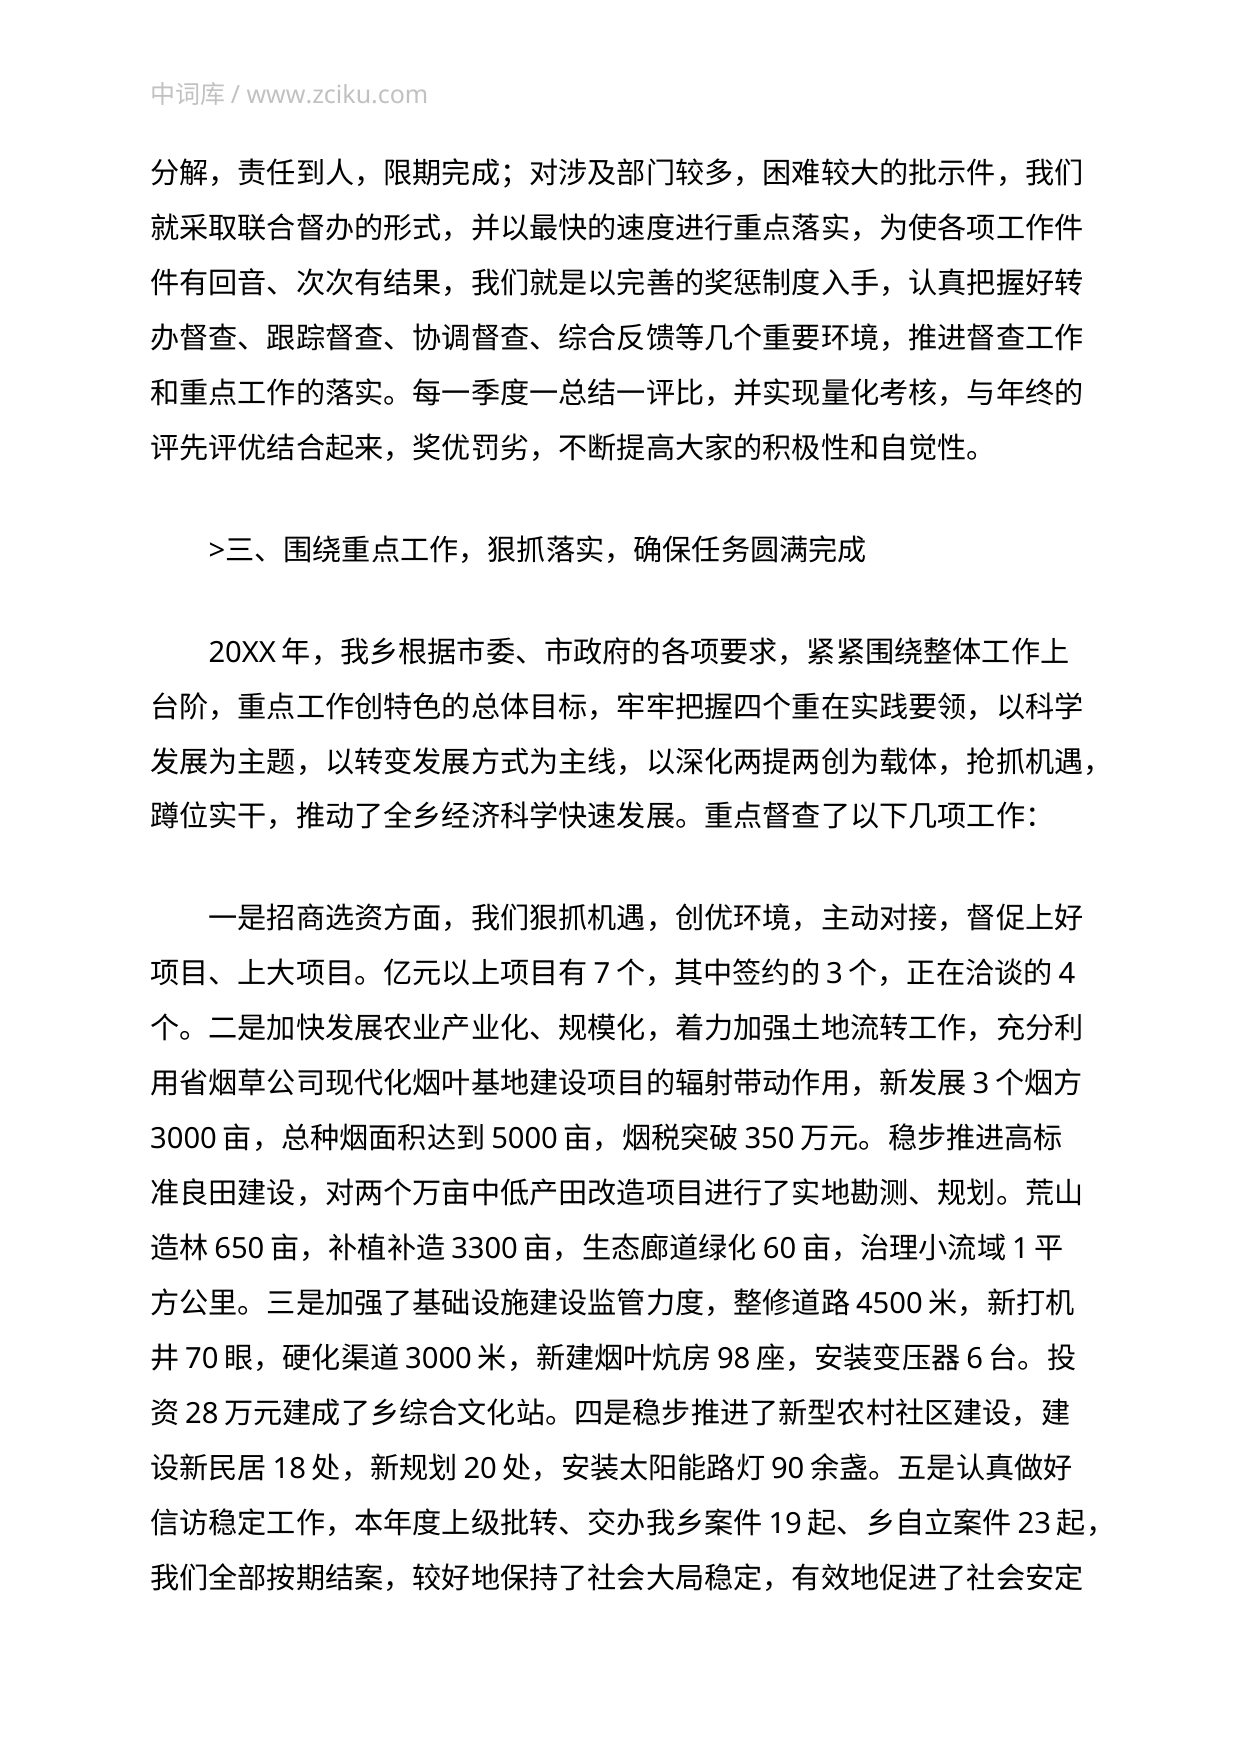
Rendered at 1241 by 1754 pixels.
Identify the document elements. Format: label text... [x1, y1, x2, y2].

text >三、围绕重点工作，狠抓落实，确保任务圆满完成 [150, 526, 1090, 569]
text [150, 150, 1090, 467]
text 20XX年，我乡根据市委、市政府的各项要求，紧紧围绕整体工作上台阶，重点工作创特色的总体目标，牢牢把握四个重在实践要领，以科学发展为主题，以转变发展方式为主线，以深化两提两创为载体，抢抓机遇，蹲位实干，推动了全乡经济科学快速发展。重点督查了以下几项工作： [150, 628, 1090, 835]
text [150, 895, 1090, 1597]
